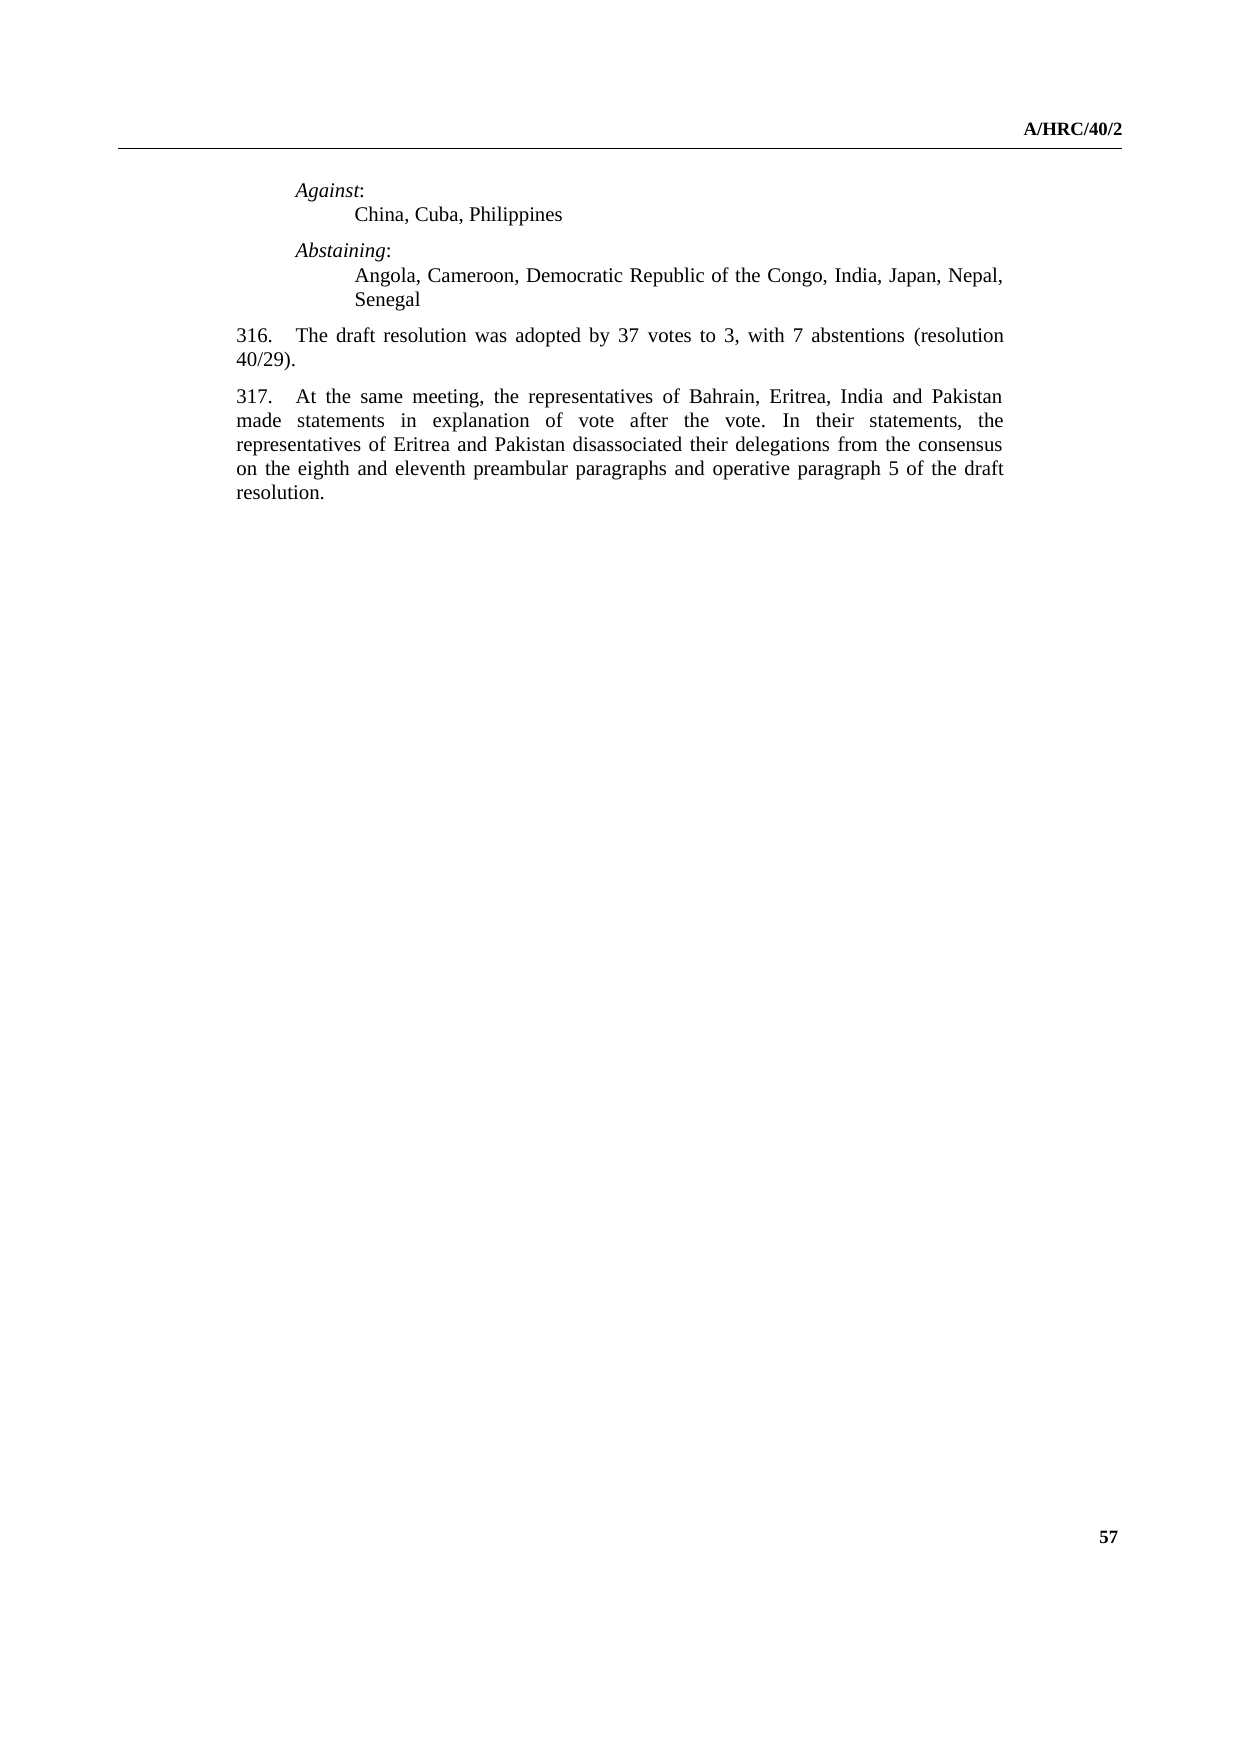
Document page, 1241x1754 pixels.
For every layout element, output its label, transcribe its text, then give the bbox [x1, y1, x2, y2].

text Against: [295, 178, 1004, 202]
text 316. The draft resolution was adopted by 37 votes to 3, with 7 abstentions (resolution 40/29). [236, 323, 1004, 371]
text 317. At the same meeting, the representatives of Bahrain, Eritrea, India and Pakistan made statements in explanation of vote after the vote. In their statements, the representatives of Eritrea and Pakistan disassociated their delegations from the consensus on the eighth and eleventh preambular paragraphs and operative paragraph 5 of the draft resolution. [236, 384, 1004, 504]
text Abstaining: [295, 238, 1004, 262]
text Angola, Cameroon, Democratic Republic of the Congo, India, Japan, Nepal, Senegal [354, 262, 1004, 311]
text China, Cuba, Philippines [354, 202, 1004, 226]
